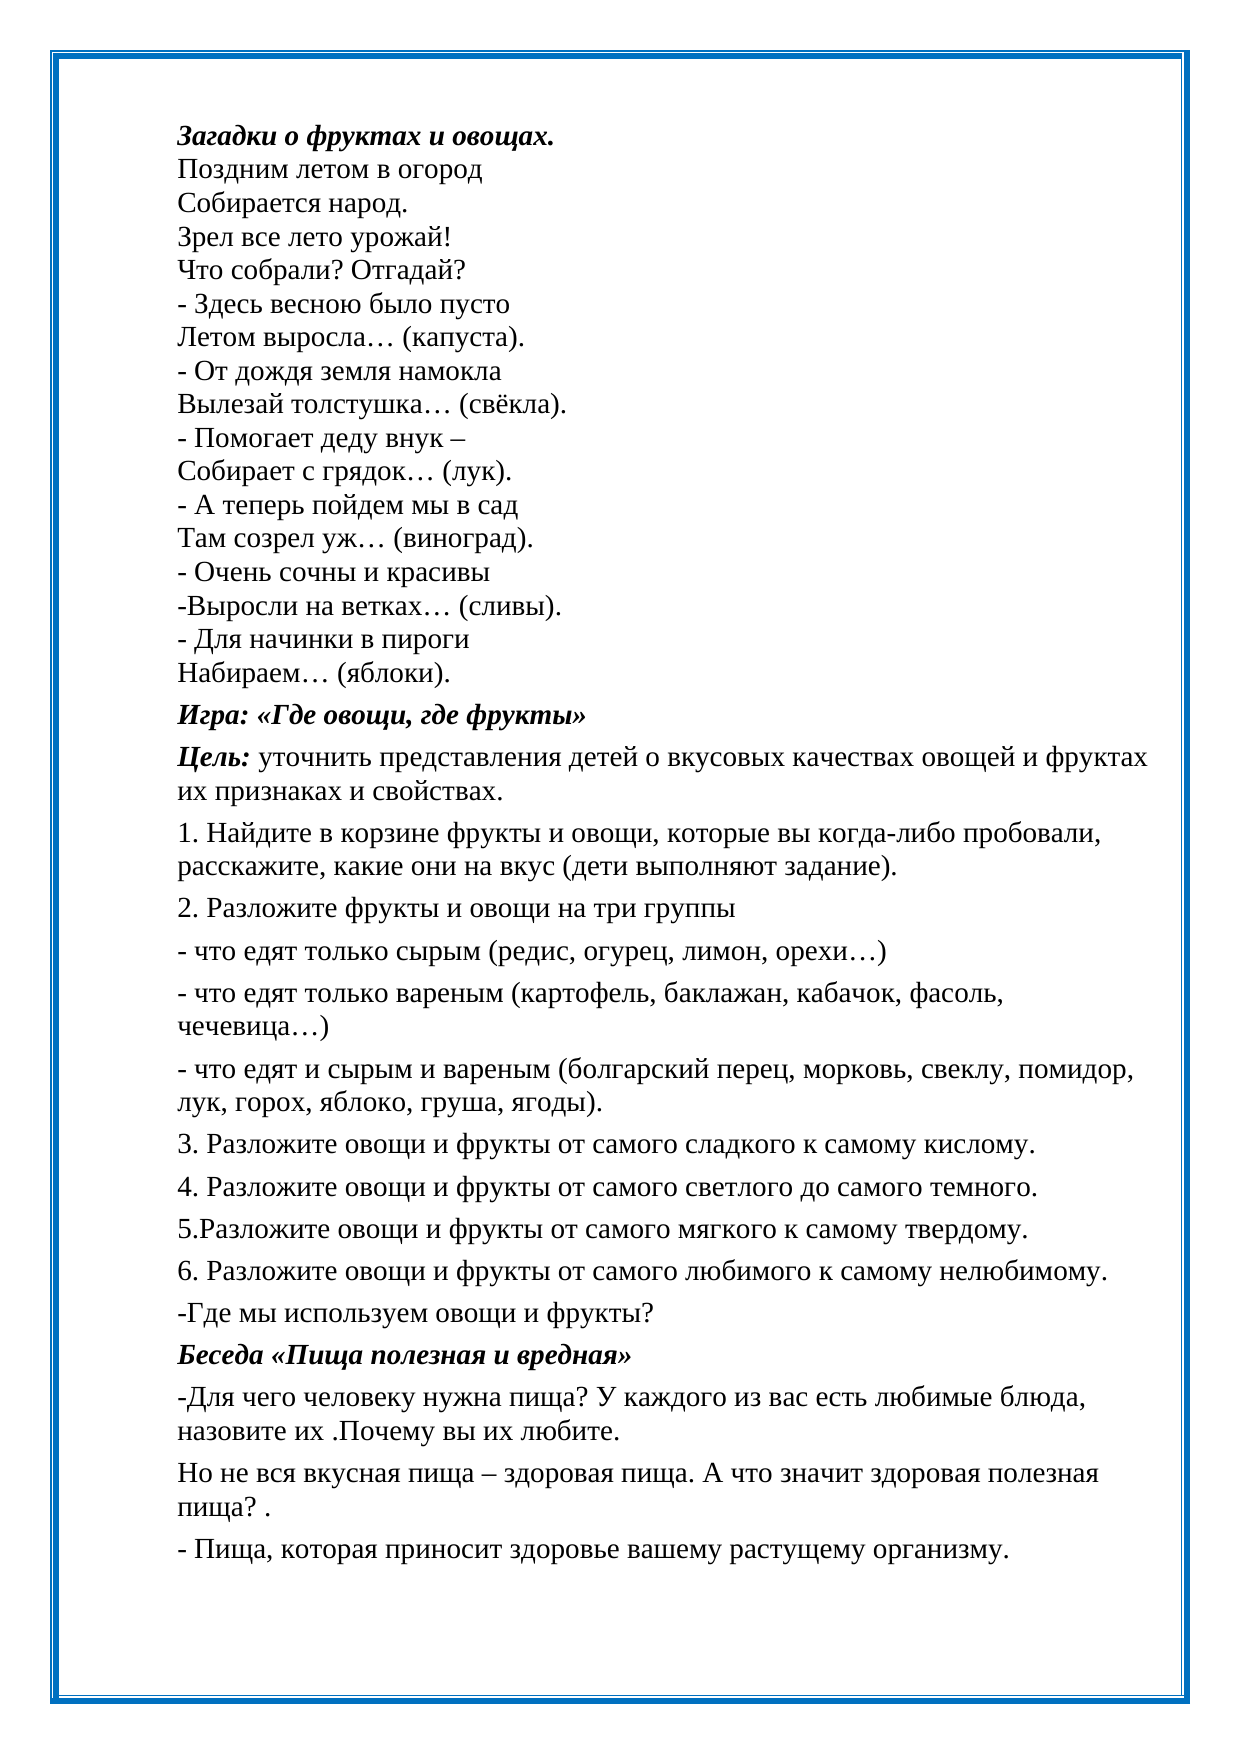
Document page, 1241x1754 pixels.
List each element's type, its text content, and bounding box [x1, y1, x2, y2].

text Что собрали? Отгадай? [177, 252, 1152, 286]
text Цель: уточнить представления детей о вкусовых качествах овощей и фруктах их признаках и свойствах. [177, 739, 1152, 806]
text Летом выросла… (капуста). [177, 319, 1152, 353]
text 6. Разложите овощи и фрукты от самого любимого к самому нелюбимому. [177, 1253, 1152, 1287]
text 1. Найдите в корзине фрукты и овощи, которые вы когда-либо пробовали, расскажите, какие они на вкус (дети выполняют задание). [177, 815, 1152, 882]
text 5.Разложите овощи и фрукты от самого мягкого к самому твердому. [177, 1211, 1152, 1244]
text - Очень сочны и красивы [177, 554, 1152, 588]
text Беседа «Пища полезная и вредная» [177, 1337, 1152, 1371]
text Игра: «Где овощи, где фрукты» [177, 697, 1152, 731]
text - Для начинки в пироги [177, 621, 1152, 655]
text - что едят и сырым и вареным (болгарский перец, морковь, свеклу, помидор, лук, горох, яблоко, груша, ягоды). [177, 1051, 1152, 1118]
text Загадки о фруктах и овощах. [177, 118, 1152, 152]
text -Выросли на ветках… (сливы). [177, 588, 1152, 621]
text 3. Разложите овощи и фрукты от самого сладкого к самому кислому. [177, 1126, 1152, 1160]
text - Здесь весною было пусто [177, 286, 1152, 319]
text - что едят только вареным (картофель, баклажан, кабачок, фасоль, чечевица…) [177, 975, 1152, 1042]
text - Помогает деду внук – [177, 420, 1152, 453]
text 4. Разложите овощи и фрукты от самого светлого до самого темного. [177, 1169, 1152, 1202]
text -Где мы используем овощи и фрукты? [177, 1295, 1152, 1329]
text Зрел все лето урожай! [177, 219, 1152, 252]
text -Для чего человеку нужна пища? У каждого из вас есть любимые блюда, назовите их .Почему вы их любите. [177, 1379, 1152, 1447]
text - Пища, которая приносит здоровье вашему растущему организму. [177, 1531, 1152, 1564]
text Вылезай толстушка… (свёкла). [177, 386, 1152, 420]
text Собирается народ. [177, 185, 1152, 219]
text Поздним летом в огород [177, 152, 1152, 185]
text Собирает с грядок… (лук). [177, 453, 1152, 487]
text Там созрел уж… (виноград). [177, 521, 1152, 554]
text 2. Разложите фрукты и овощи на три группы [177, 891, 1152, 924]
text - От дождя земля намокла [177, 353, 1152, 386]
text - А теперь пойдем мы в сад [177, 487, 1152, 521]
text Набираем… (яблоки). [177, 655, 1152, 688]
text - что едят только сырым (редис, огурец, лимон, орехи…) [177, 933, 1152, 966]
text Но не вся вкусная пища – здоровая пища. А что значит здоровая полезная пища? . [177, 1455, 1152, 1522]
